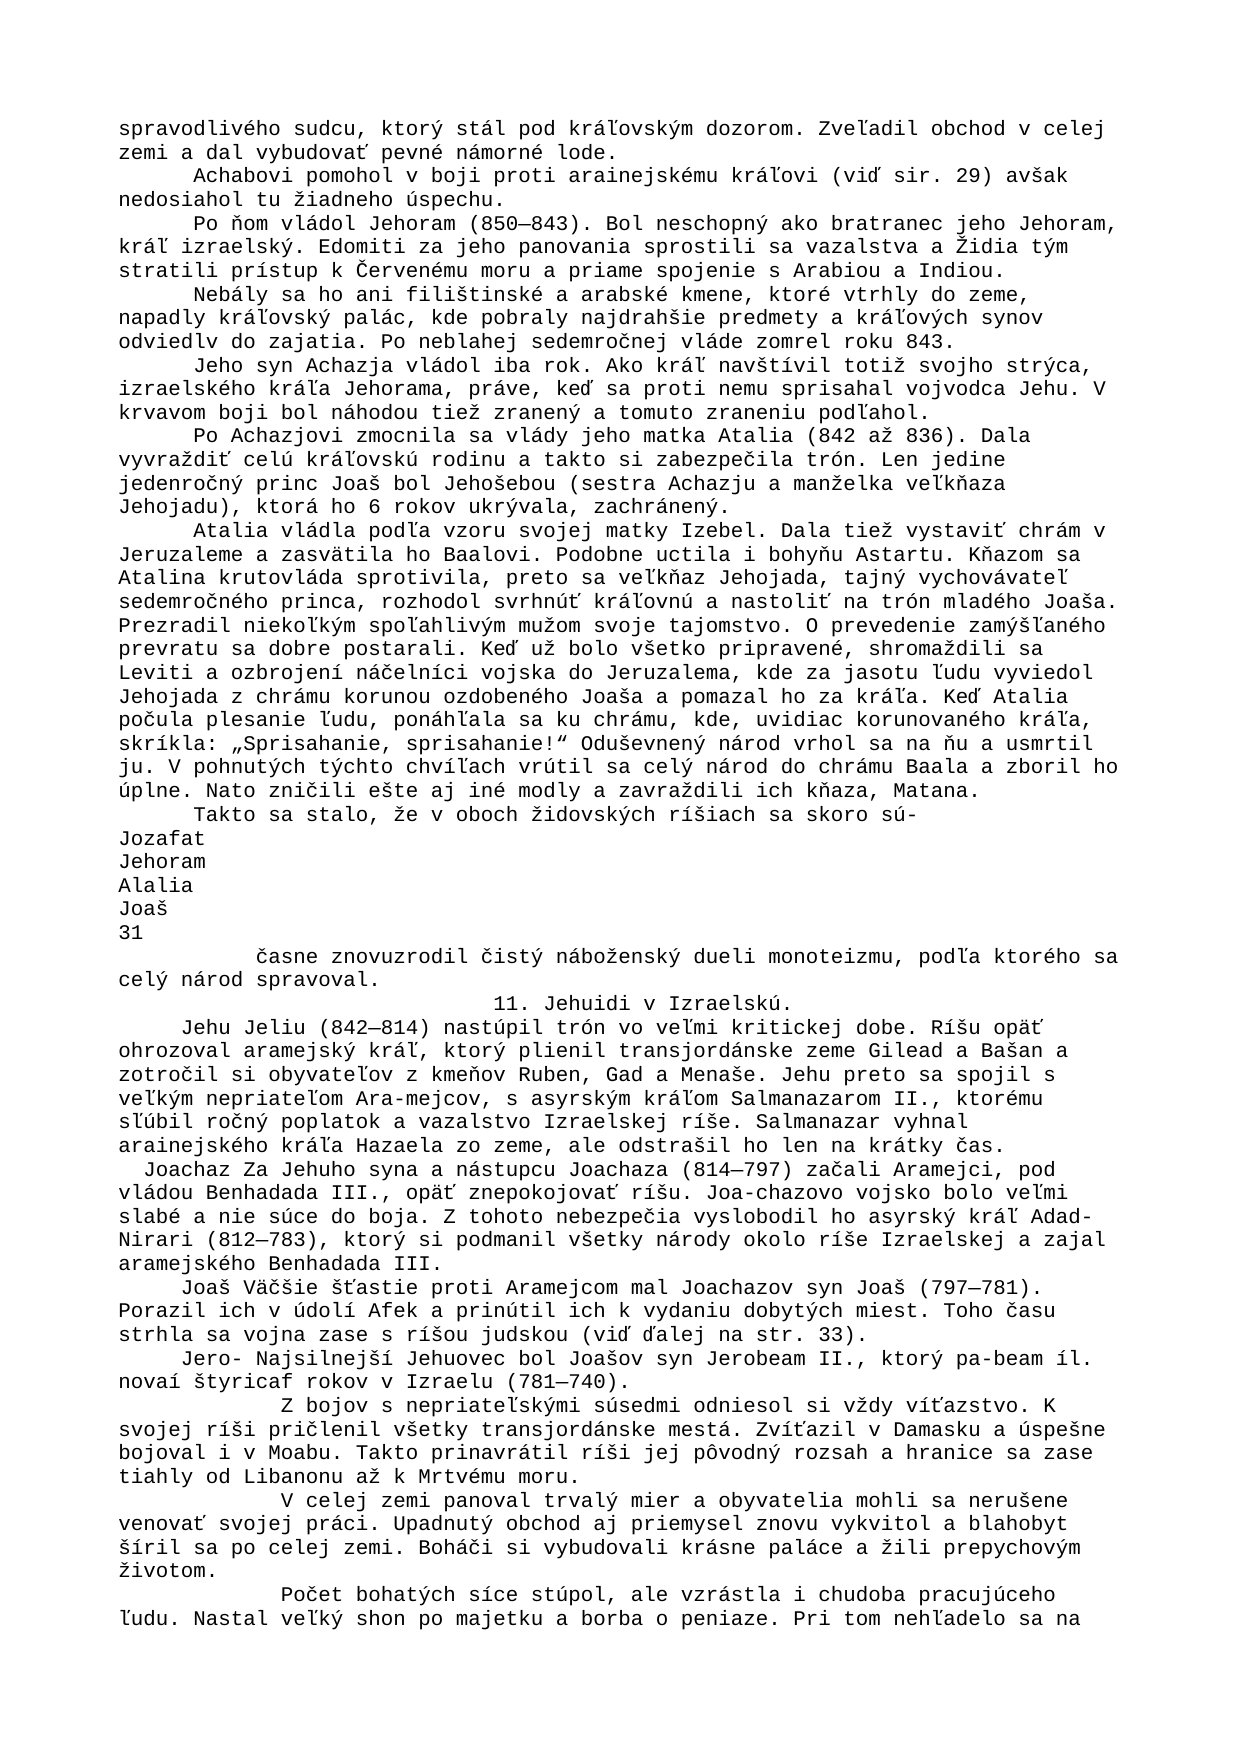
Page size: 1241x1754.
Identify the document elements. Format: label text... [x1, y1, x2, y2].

text Po Achazjovi zmocnila sa vlády jeho matka Atalia (842 až 836). Dala vyvraždiť celú kráľovskú rodinu a takto si zabezpečila trón. Len jedine jedenročný princ Joaš bol Jehošebou (sestra Achazju a manželka veľkňaza Jehojadu), ktorá ho 6 rokov ukrývala, zachránený. [118, 426, 1122, 520]
text Jero- Najsilnejší Jehuovec bol Joašov syn Jerobeam II., ktorý pa-beam íl. novaí štyricaf rokov v Izraelu (781—740). [118, 1348, 1122, 1395]
text Jozafat [118, 827, 1122, 851]
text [118, 1584, 1122, 1631]
text V celej zemi panoval trvalý mier a obyvatelia mohli sa nerušene venovať svojej práci. Upadnutý obchod aj priemysel znovu vykvitol a blahobyt šíril sa po celej zemi. Boháči si vybudovali krásne paláce a žili prepychovým životom. [118, 1489, 1122, 1584]
text Nebály sa ho ani filištinské a arabské kmene, ktoré vtrhly do zeme, napadly kráľovský palác, kde pobraly najdrahšie predmety a kráľových synov odviedlv do zajatia. Po neblahej sedemročnej vláde zomrel roku 843. [118, 284, 1122, 354]
text časne znovuzrodil čistý náboženský dueli monoteizmu, podľa ktorého sa celý národ spravoval. [118, 946, 1122, 993]
text Jeho syn Achazja vládol iba rok. Ako kráľ navštívil totiž svojho strýca, izraelského kráľa Jehorama, práve, keď sa proti nemu sprisahal vojvodca Jehu. V krvavom boji bol náhodou tiež zranený a tomuto zraneniu podľahol. [118, 354, 1122, 426]
text Alalia [118, 875, 1122, 898]
text Joaš [118, 898, 1122, 922]
text Atalia vládla podľa vzoru svojej matky Izebel. Dala tiež vystaviť chrám v Jeruzaleme a zasvätila ho Baalovi. Podobne uctila i bohyňu Astartu. Kňazom sa Atalina krutovláda sprotivila, preto sa veľkňaz Jehojada, tajný vychovávateľ sedemročného princa, rozhodol svrhnúť kráľovnú a nastoliť na trón mladého Joaša. Prezradil niekoľkým spoľahlivým mužom svoje tajomstvo. O prevedenie zamýšľaného prevratu sa dobre postarali. Keď už bolo všetko pripravené, shromaždili sa Leviti a ozbrojení náčelníci vojska do Jeruzalema, kde za jasotu ľudu vyviedol Jehojada z chrámu korunou ozdobeného Joaša a pomazal ho za kráľa. Keď Atalia počula plesanie ľudu, ponáhľala sa ku chrámu, kde, uvidiac korunovaného kráľa, skríkla: „Sprisahanie, sprisahanie!“ Oduševnený národ vrhol sa na ňu a usmrtil ju. V pohnutých týchto chvíľach vrútil sa celý národ do chrámu Baala a zboril ho úplne. Nato zničili ešte aj iné modly a zavraždili ich kňaza, Matana. [118, 520, 1122, 804]
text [118, 118, 1122, 165]
text Achabovi pomohol v boji proti arainejskému kráľovi (viď sir. 29) avšak nedosiahol tu žiadneho úspechu. [118, 165, 1122, 213]
text Po ňom vládol Jehoram (850—843). Bol neschopný ako bratranec jeho Jehoram, kráľ izraelský. Edomiti za jeho panovania sprostili sa vazalstva a Židia tým stratili prístup k Červenému moru a priame spojenie s Arabiou a Indiou. [118, 213, 1122, 284]
text Z bojov s nepriateľskými súsedmi odniesol si vždy víťazstvo. K svojej ríši pričlenil všetky transjordánske mestá. Zvíťazil v Damasku a úspešne bojoval i v Moabu. Takto prinavrátil ríši jej pôvodný rozsah a hranice sa zase tiahly od Libanonu až k Mrtvému moru. [118, 1395, 1122, 1489]
text 11. Jehuidi v Izraelskú. [118, 993, 1122, 1017]
text 31 [118, 922, 1122, 946]
text Takto sa stalo, že v oboch židovských ríšiach sa skoro sú- [118, 804, 1122, 827]
text Jehu Jeliu (842—814) nastúpil trón vo veľmi kritickej dobe. Ríšu opäť ohrozoval aramejský kráľ, ktorý plienil transjordánske zeme Gilead a Bašan a zotročil si obyvateľov z kmeňov Ruben, Gad a Menaše. Jehu preto sa spojil s veľkým nepriateľom Ara-mejcov, s asyrským kráľom Salmanazarom II., ktorému sľúbil ročný poplatok a vazalstvo Izraelskej ríše. Salmanazar vyhnal arainejského kráľa Hazaela zo zeme, ale odstrašil ho len na krátky čas. [118, 1017, 1122, 1158]
text Joaš Väčšie šťastie proti Aramejcom mal Joachazov syn Joaš (797—781). Porazil ich v údolí Afek a prinútil ich k vydaniu dobytých miest. Toho času strhla sa vojna zase s ríšou judskou (viď ďalej na str. 33). [118, 1277, 1122, 1348]
text Joachaz Za Jehuho syna a nástupcu Joachaza (814—797) začali Aramejci, pod vládou Benhadada III., opäť znepokojovať ríšu. Joa-chazovo vojsko bolo veľmi slabé a nie súce do boja. Z tohoto nebezpečia vyslobodil ho asyrský kráľ Adad-Nirari (812—783), ktorý si podmanil všetky národy okolo ríše Izraelskej a zajal aramejského Benhadada III. [118, 1158, 1122, 1277]
text Jehoram [118, 851, 1122, 875]
